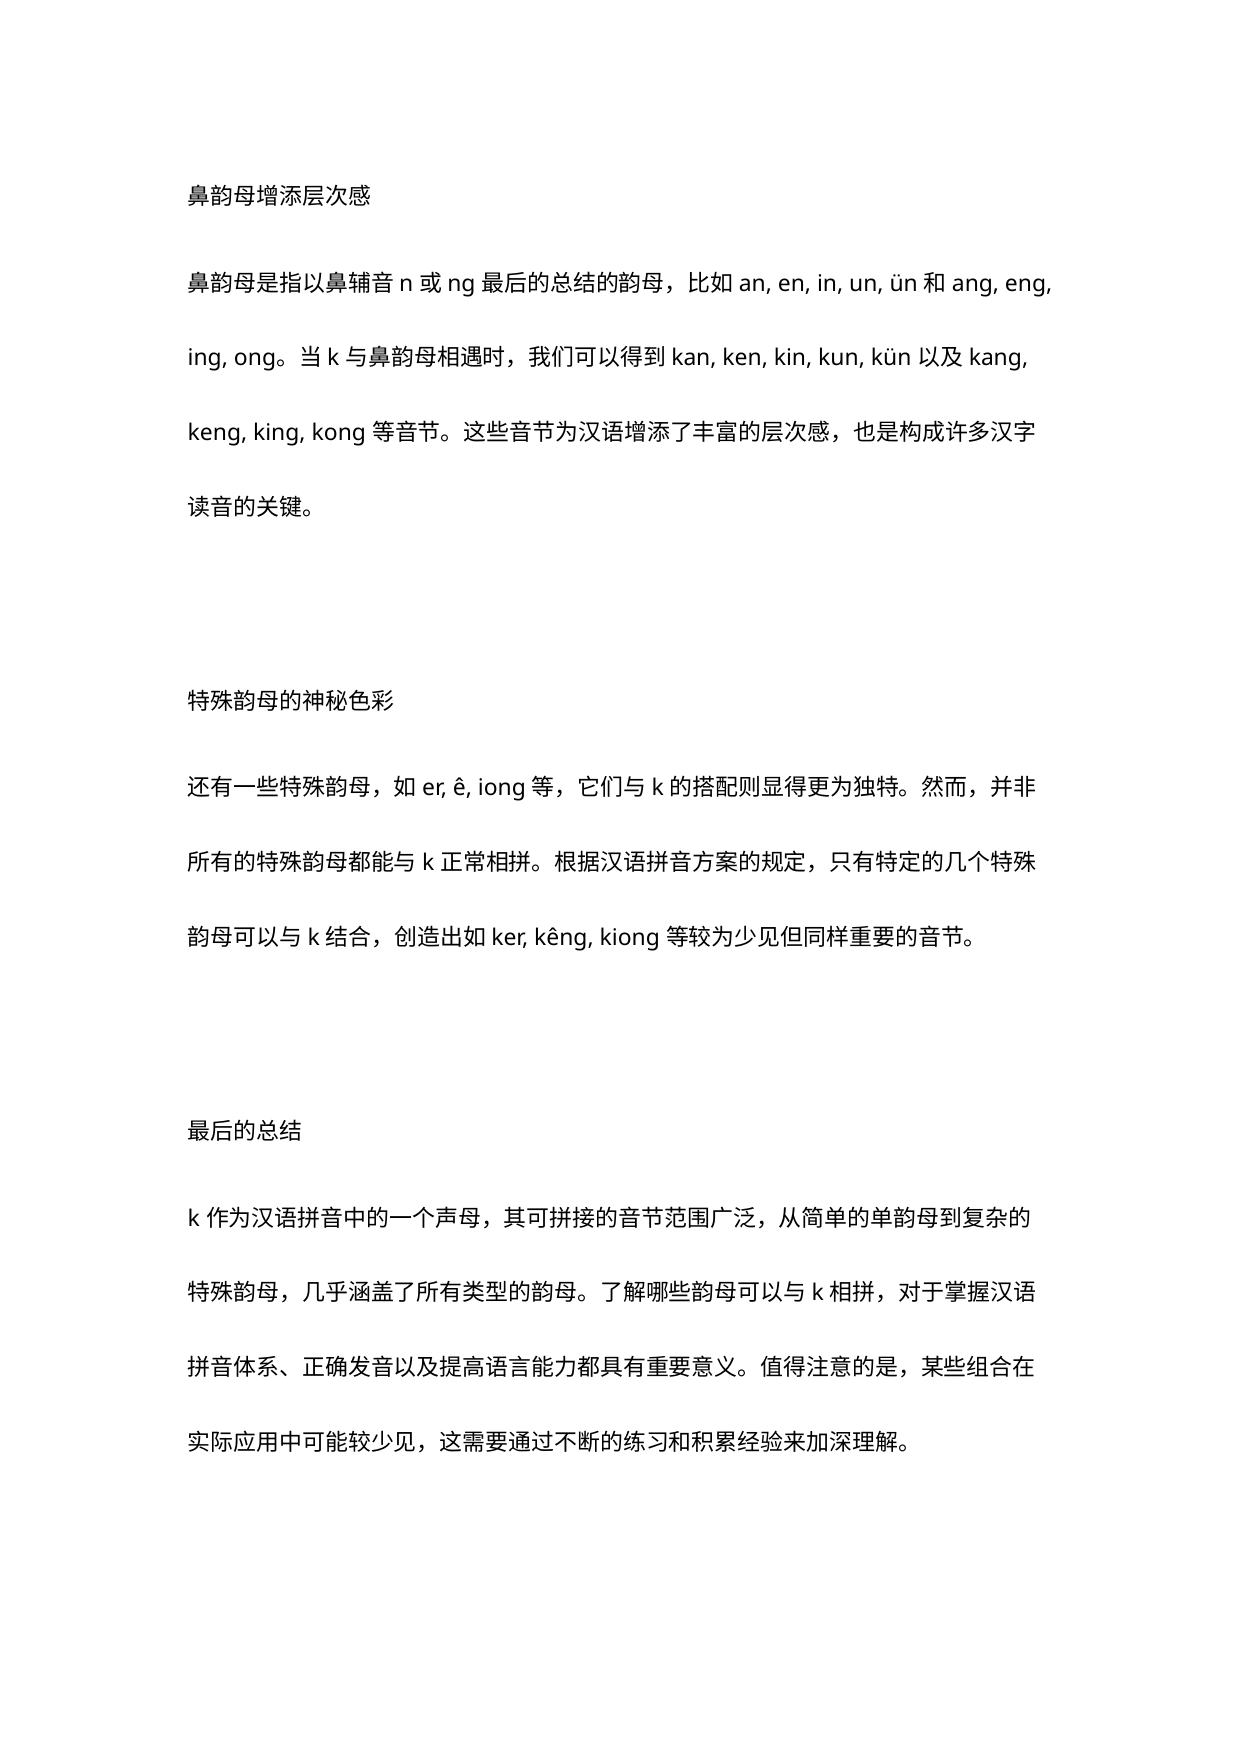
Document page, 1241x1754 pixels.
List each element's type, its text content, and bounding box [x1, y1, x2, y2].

text k 作为汉语拼音中的一个声母，其可拼接的音节范围广泛，从简单的单韵母到复杂的特殊韵母，几乎涵盖了所有类型的韵母。了解哪些韵母可以与 k 相拼，对于掌握汉语拼音体系、正确发音以及提高语言能力都具有重要意义。值得注意的是，某些组合在实际应用中可能较少见，这需要通过不断的练习和积累经验来加深理解。 [187, 1184, 1053, 1473]
text 特殊韵母的神秘色彩 [187, 667, 1053, 732]
text 最后的总结 [187, 1097, 1053, 1162]
text 鼻韵母是指以鼻辅音 n 或 ng 最后的总结的韵母，比如 an, en, in, un, ün 和 ang, eng, ing, ong。当 k 与鼻韵母相遇时，我们可以得到 kan, ken, kin, kun, kün 以及 kang, keng, king, kong 等音节。这些音节为汉语增添了丰富的层次感，也是构成许多汉字读音的关键。 [187, 248, 1053, 538]
text 还有一些特殊韵母，如 er, ê, iong 等，它们与 k 的搭配则显得更为独特。然而，并非所有的特殊韵母都能与 k 正常相拼。根据汉语拼音方案的规定，只有特定的几个特殊韵母可以与 k 结合，创造出如 ker, kêng, kiong 等较为少见但同样重要的音节。 [187, 753, 1053, 968]
text 鼻韵母增添层次感 [187, 162, 1053, 227]
